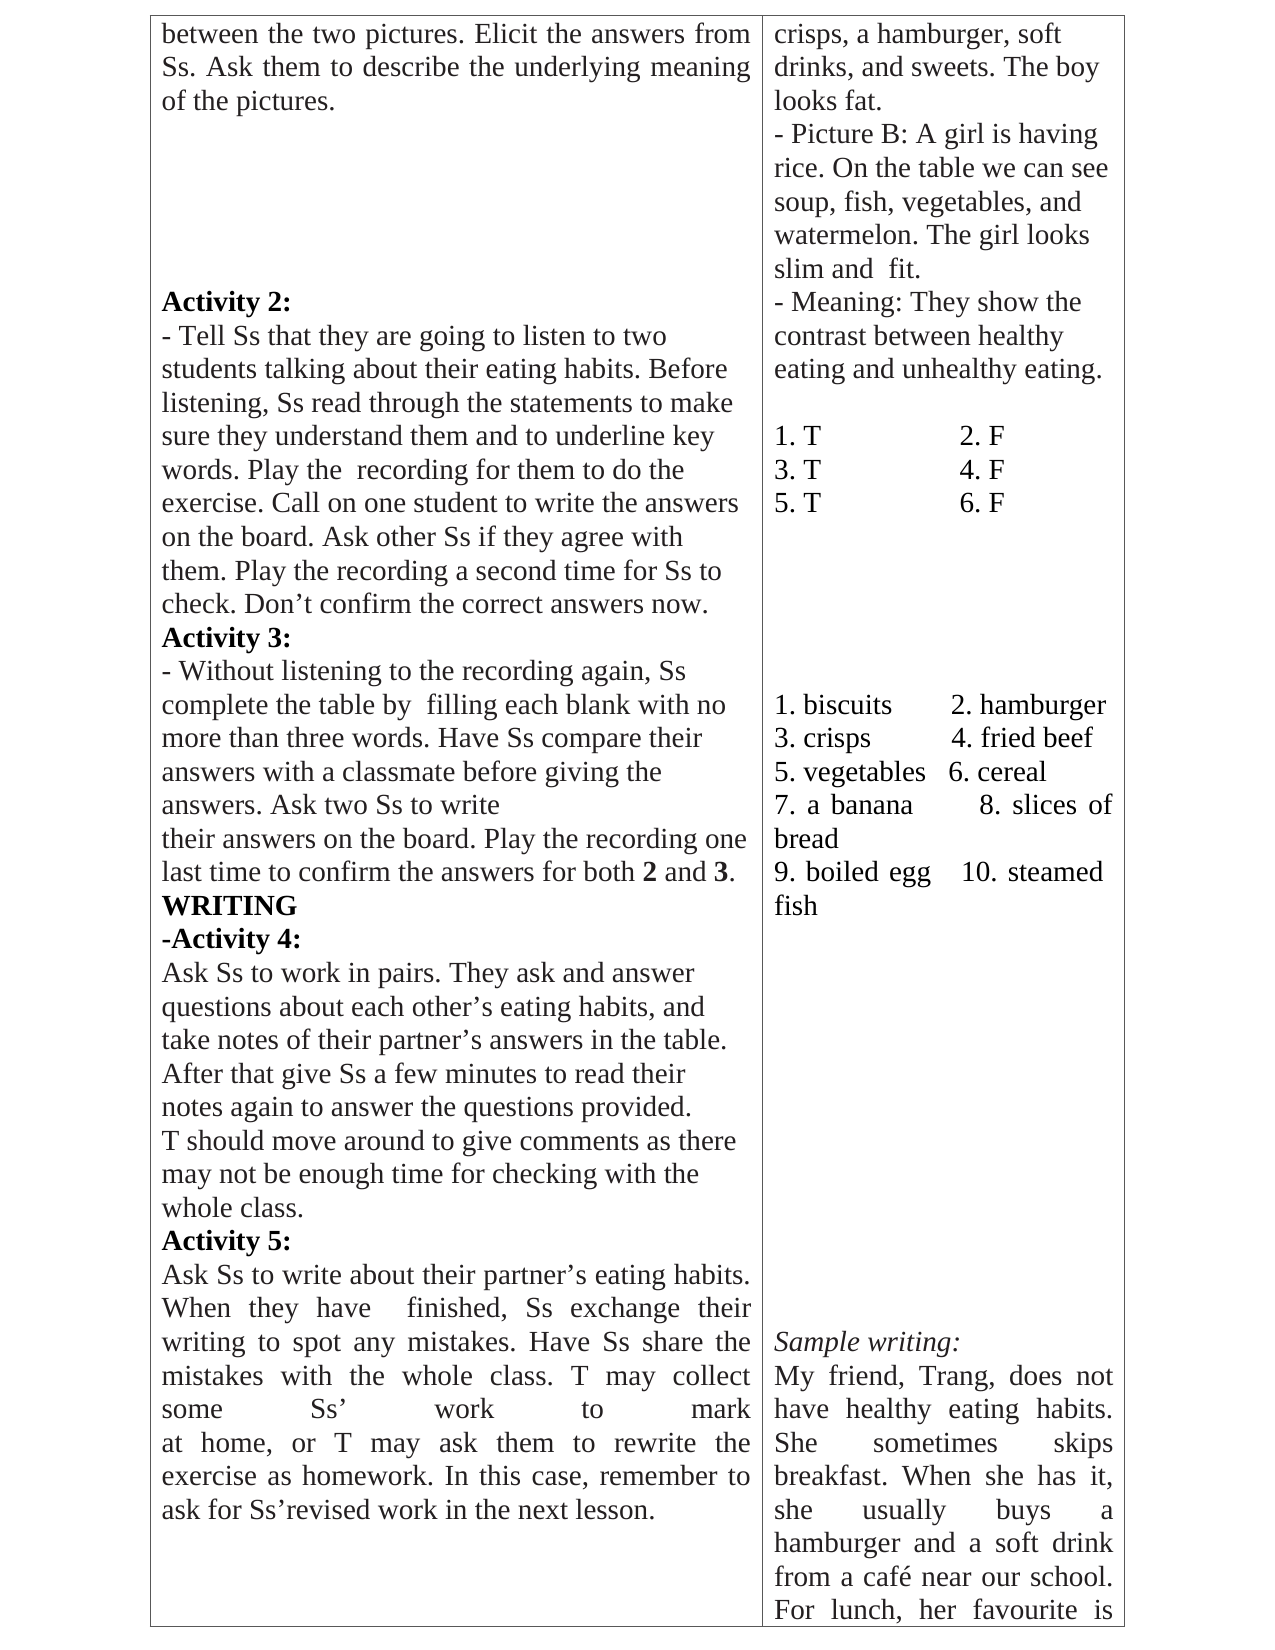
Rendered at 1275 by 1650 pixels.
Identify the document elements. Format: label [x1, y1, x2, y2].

table_cell [151, 16, 762, 1626]
table_cell [763, 16, 1124, 1626]
